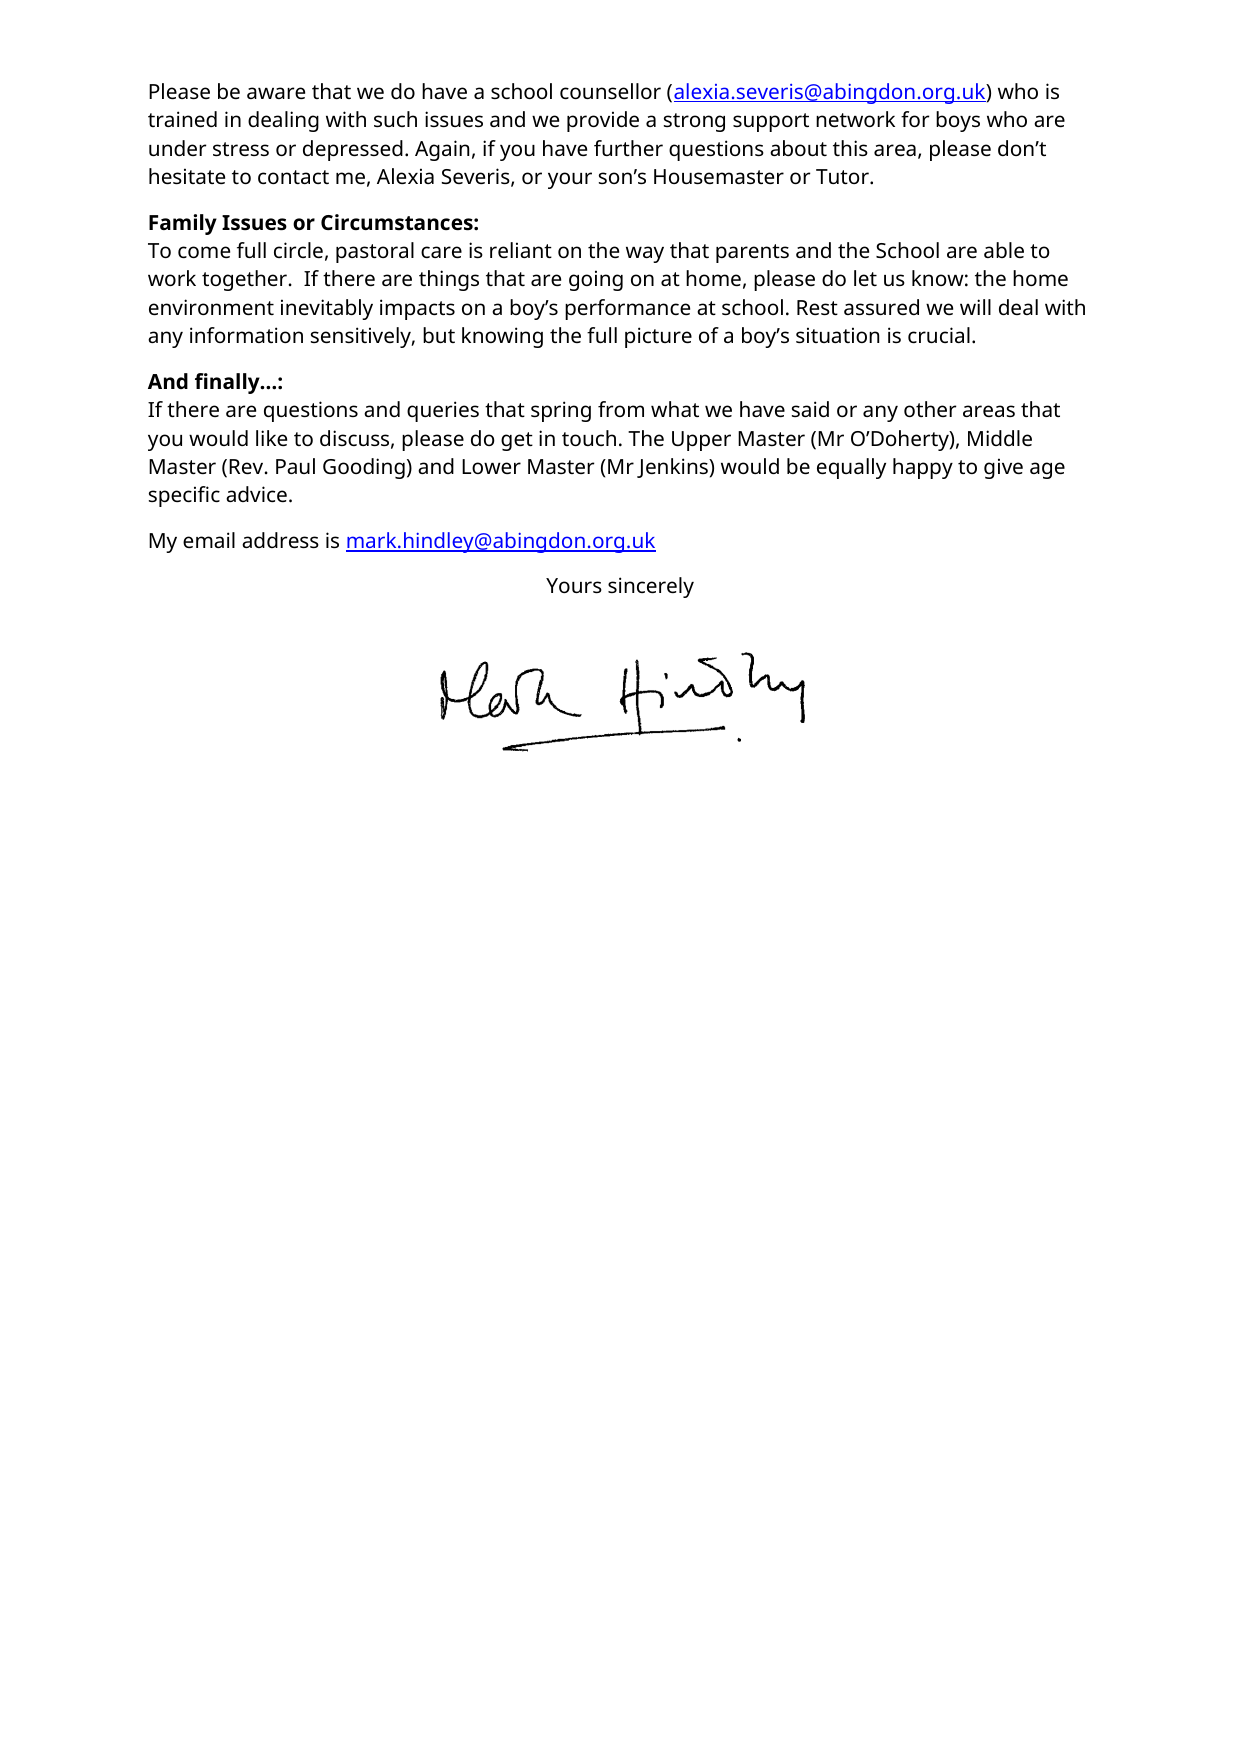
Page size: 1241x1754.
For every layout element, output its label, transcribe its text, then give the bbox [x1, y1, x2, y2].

picture [408, 628, 832, 773]
text Yours sincerely [148, 572, 1092, 600]
text If there are questions and queries that spring from what we have said or any other areas that you would like to discuss, please do get in touch. The Upper Master (Mr O’Doherty), Middle Master (Rev. Paul Gooding) and Lower Master (Mr Jenkins) would be equally happy to give age specific advice. [148, 395, 1092, 509]
text My email address is mark.hindley@abingdon.org.uk [148, 526, 1092, 554]
text To come full circle, pastoral care is reliant on the way that parents and the School are able to work together. If there are things that are going on at home, please do let us know: the home environment inevitably impacts on a boy’s performance at school. Rest assured we will deal with any information sensitively, but knowing the full picture of a boy’s situation is crucial. [148, 236, 1092, 350]
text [148, 77, 1092, 191]
text And finally…: [148, 367, 1092, 395]
text Family Issues or Circumstances: [148, 208, 1092, 236]
